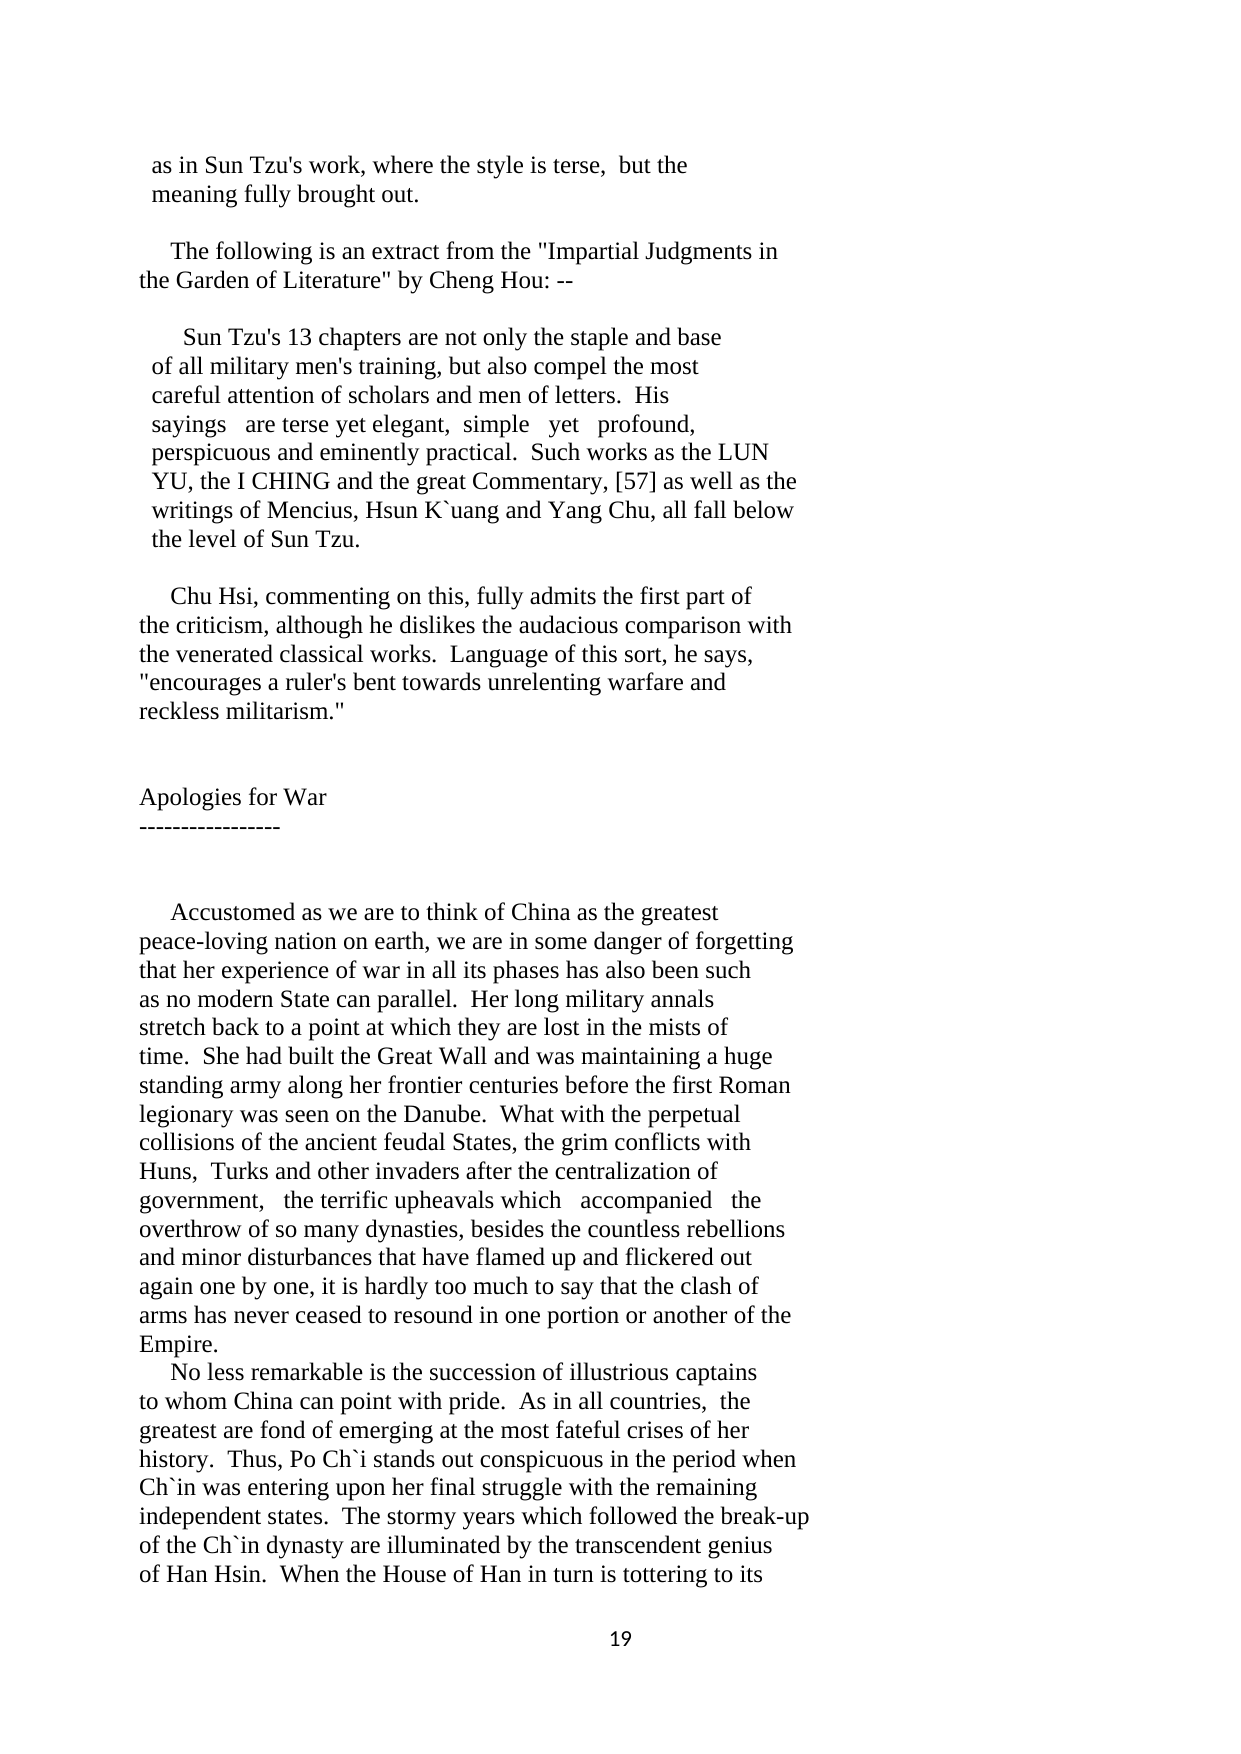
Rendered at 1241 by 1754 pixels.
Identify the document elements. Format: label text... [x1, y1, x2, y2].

text "encourages a ruler's bent towards unrelenting warfare and [139, 667, 1101, 696]
text that her experience of war in all its phases has also been such [139, 955, 1101, 984]
text Chu Hsi, commenting on this, fully admits the first part of [139, 581, 1101, 610]
text independent states. The stormy years which followed the break-up [139, 1501, 1101, 1530]
text stretch back to a point at which they are lost in the mists of [139, 1012, 1101, 1041]
text of the Ch`in dynasty are illuminated by the transcendent genius [139, 1530, 1101, 1559]
text as in Sun Tzu's work, where the style is terse, but the [139, 150, 1101, 179]
text Huns, Turks and other invaders after the centralization of [139, 1156, 1101, 1185]
text arms has never ceased to resound in one portion or another of the [139, 1300, 1101, 1329]
text government, the terrific upheavals which accompanied the [139, 1185, 1101, 1214]
text greatest are fond of emerging at the most fateful crises of her [139, 1415, 1101, 1444]
text Empire. [139, 1329, 1101, 1357]
text the Garden of Literature" by Cheng Hou: -- [139, 265, 1101, 294]
text collisions of the ancient feudal States, the grim conflicts with [139, 1127, 1101, 1156]
text again one by one, it is hardly too much to say that the clash of [139, 1271, 1101, 1300]
text history. Thus, Po Ch`i stands out conspicuous in the period when [139, 1444, 1101, 1472]
text Apologies for War [139, 782, 1101, 811]
text careful attention of scholars and men of letters. His [139, 380, 1101, 409]
text legionary was seen on the Danube. What with the perpetual [139, 1099, 1101, 1127]
text peace-loving nation on earth, we are in some danger of forgetting [139, 926, 1101, 955]
text No less remarkable is the succession of illustrious captains [139, 1357, 1101, 1386]
text of all military men's training, but also compel the most [139, 351, 1101, 380]
text Sun Tzu's 13 chapters are not only the staple and base [139, 322, 1101, 351]
text of Han Hsin. When the House of Han in turn is tottering to its [139, 1559, 1101, 1587]
text meaning fully brought out. [139, 179, 1101, 207]
text the level of Sun Tzu. [139, 524, 1101, 552]
text reckless militarism." [139, 696, 1101, 725]
text ----------------- [139, 811, 1101, 840]
text to whom China can point with pride. As in all countries, the [139, 1386, 1101, 1415]
text as no modern State can parallel. Her long military annals [139, 984, 1101, 1012]
text Ch`in was entering upon her final struggle with the remaining [139, 1472, 1101, 1501]
text The following is an extract from the "Impartial Judgments in [139, 236, 1101, 265]
text writings of Mencius, Hsun K`uang and Yang Chu, all fall below [139, 495, 1101, 524]
text Accustomed as we are to think of China as the greatest [139, 897, 1101, 926]
text overthrow of so many dynasties, besides the countless rebellions [139, 1214, 1101, 1242]
text perspicuous and eminently practical. Such works as the LUN [139, 437, 1101, 466]
text standing army along her frontier centuries before the first Roman [139, 1070, 1101, 1099]
text the venerated classical works. Language of this sort, he says, [139, 639, 1101, 667]
text time. She had built the Great Wall and was maintaining a huge [139, 1041, 1101, 1070]
text the criticism, although he dislikes the audacious comparison with [139, 610, 1101, 639]
text sayings are terse yet elegant, simple yet profound, [139, 409, 1101, 437]
text and minor disturbances that have flamed up and flickered out [139, 1242, 1101, 1271]
text YU, the I CHING and the great Commentary, [57] as well as the [139, 466, 1101, 495]
